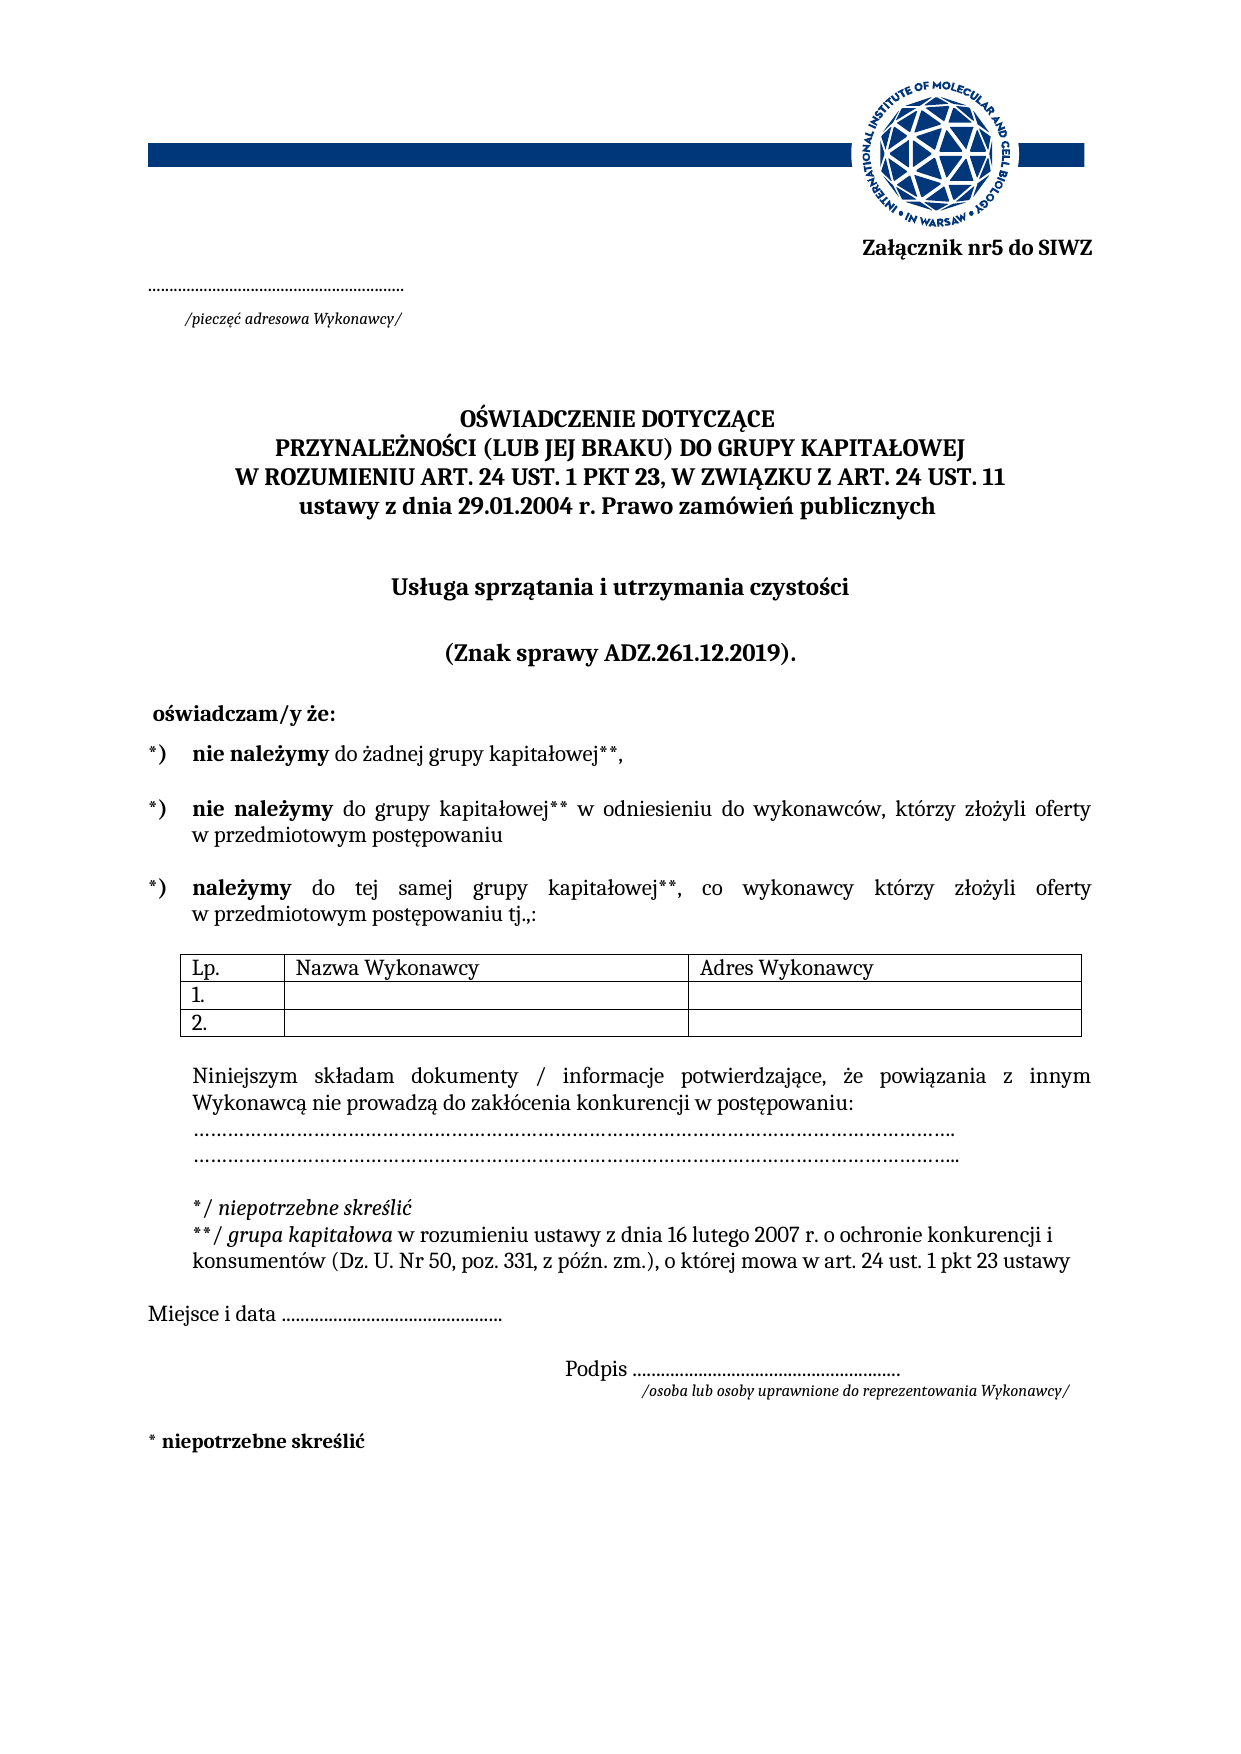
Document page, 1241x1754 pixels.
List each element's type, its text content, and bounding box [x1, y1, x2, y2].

table_header Nazwa Wykonawcy [285, 955, 688, 981]
table_cell 1. [181, 982, 284, 1008]
text Miejsce i data ............................................... [148, 1300, 1092, 1327]
table_cell [689, 982, 1081, 1008]
table_header Adres Wykonawcy [689, 955, 1081, 981]
text * niepotrzebne skreślić [148, 1430, 1092, 1454]
text *) nie należymy do żadnej grupy kapitałowej**, [148, 740, 1092, 767]
text *) należymy do tej samej grupy kapitałowej**, co wykonawcy którzy złożyli oferty w przedmiotowym postępowaniu tj.,: [148, 874, 1092, 927]
table_header Lp. [181, 955, 284, 981]
text /osoba lub osoby uprawnione do reprezentowania Wykonawcy/ [148, 1382, 1092, 1401]
table_cell 2. [181, 1010, 284, 1036]
text W ROZUMIENIU ART. 24 UST. 1 PKT 23, W ZWIĄZKU Z ART. 24 UST. 11 [148, 463, 1092, 492]
text */ niepotrzebne skreślić [192, 1195, 1092, 1221]
table_cell [285, 982, 688, 1008]
text ............................................................ [148, 273, 1092, 297]
text oświadczam/y że: [148, 701, 1092, 727]
text **/ grupa kapitałowa w rozumieniu ustawy z dnia 16 lutego 2007 r. o ochronie konkurencji i konsumentów (Dz. U. Nr 50, poz. 331, z późn. zm.), o której mowa w art. 24 ust. 1 pkt 23 ustawy [192, 1221, 1092, 1274]
text ustawy z dnia 29.01.2004 r. Prawo zamówień publicznych [148, 492, 1092, 549]
table_cell [689, 1010, 1081, 1036]
text ……………………………………………………………………………………………………………………. [192, 1116, 1092, 1142]
text /pieczęć adresowa Wykonawcy/ [148, 309, 1092, 329]
text Usługa sprzątania i utrzymania czystości [148, 573, 1092, 602]
text Niniejszym składam dokumenty / informacje potwierdzające, że powiązania z innym Wykonawcą nie prowadzą do zakłócenia konkurencji w postępowaniu: [192, 1063, 1092, 1116]
text Podpis ......................................................... [148, 1356, 1092, 1382]
text OŚWIADCZENIE DOTYCZĄCE PRZYNALEŻNOŚCI (LUB JEJ BRAKU) DO GRUPY KAPITAŁOWEJ [148, 405, 1092, 463]
text (Znak sprawy ADZ.261.12.2019). [148, 639, 1092, 668]
text Załącznik nr5 do SIWZ [148, 234, 1092, 261]
text …………………………………………………………………………………………………………………….. [192, 1142, 1092, 1169]
text *) nie należymy do grupy kapitałowej** w odniesieniu do wykonawców, którzy złożyli oferty w przedmiotowym postępowaniu [148, 796, 1092, 848]
table_cell [285, 1010, 688, 1036]
